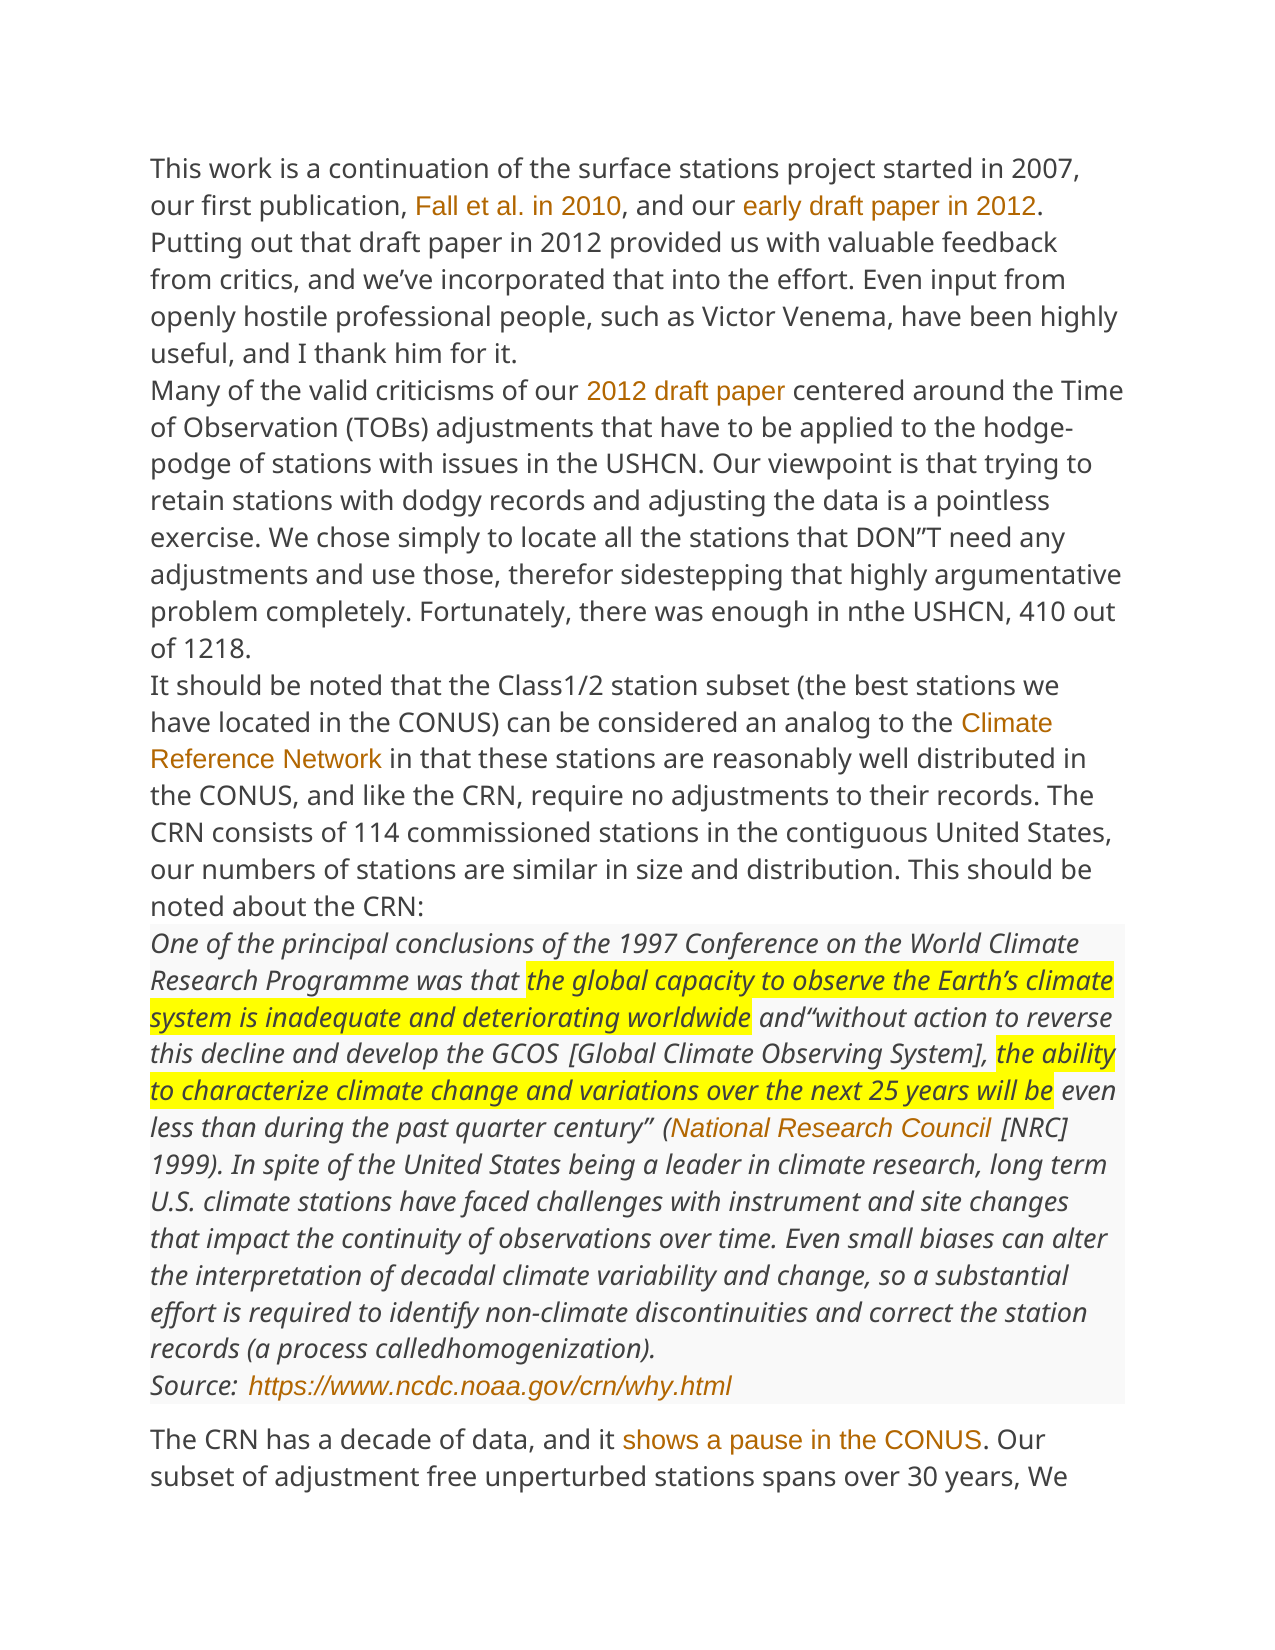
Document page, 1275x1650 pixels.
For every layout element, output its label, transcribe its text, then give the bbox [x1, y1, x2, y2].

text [150, 1420, 1125, 1494]
text One of the principal conclusions of the 1997 Conference on the World Climate Research Programme was that the global capacity to observe the Earth’s climate system is inadequate and deteriorating worldwide and“without action to reverse this decline and develop the GCOS [Global Climate Observing System], the ability to characterize climate change and variations over the next 25 years will be even less than during the past quarter century” (National Research Council [NRC] 1999). In spite of the United States being a leader in climate research, long term U.S. climate stations have faced challenges with instrument and site changes that impact the continuity of observations over time. Even small biases can alter the interpretation of decadal climate variability and change, so a substantial effort is required to identify non-climate discontinuities and correct the station records (a process calledhomogenization). Source: https://www.ncdc.noaa.gov/crn/why.html [150, 924, 1125, 1404]
text This work is a continuation of the surface stations project started in 2007, our first publication, Fall et al. in 2010, and our early draft paper in 2012. Putting out that draft paper in 2012 provided us with valuable feedback from critics, and we’ve incorporated that into the effort. Even input from openly hostile professional people, such as Victor Venema, have been highly useful, and I thank him for it. [150, 150, 1125, 371]
text It should be noted that the Class1/2 station subset (the best stations we have located in the CONUS) can be considered an analog to the Climate Reference Network in that these stations are reasonably well distributed in the CONUS, and like the CRN, require no adjustments to their records. The CRN consists of 114 commissioned stations in the contiguous United States, our numbers of stations are similar in size and distribution. This should be noted about the CRN: [150, 666, 1125, 924]
text Many of the valid criticisms of our 2012 draft paper centered around the Time of Observation (TOBs) adjustments that have to be applied to the hodge-podge of stations with issues in the USHCN. Our viewpoint is that trying to retain stations with dodgy records and adjusting the data is a pointless exercise. We chose simply to locate all the stations that DON”T need any adjustments and use those, therefor sidestepping that highly argumentative problem completely. Fortunately, there was enough in nthe USHCN, 410 out of 1218. [150, 371, 1125, 666]
